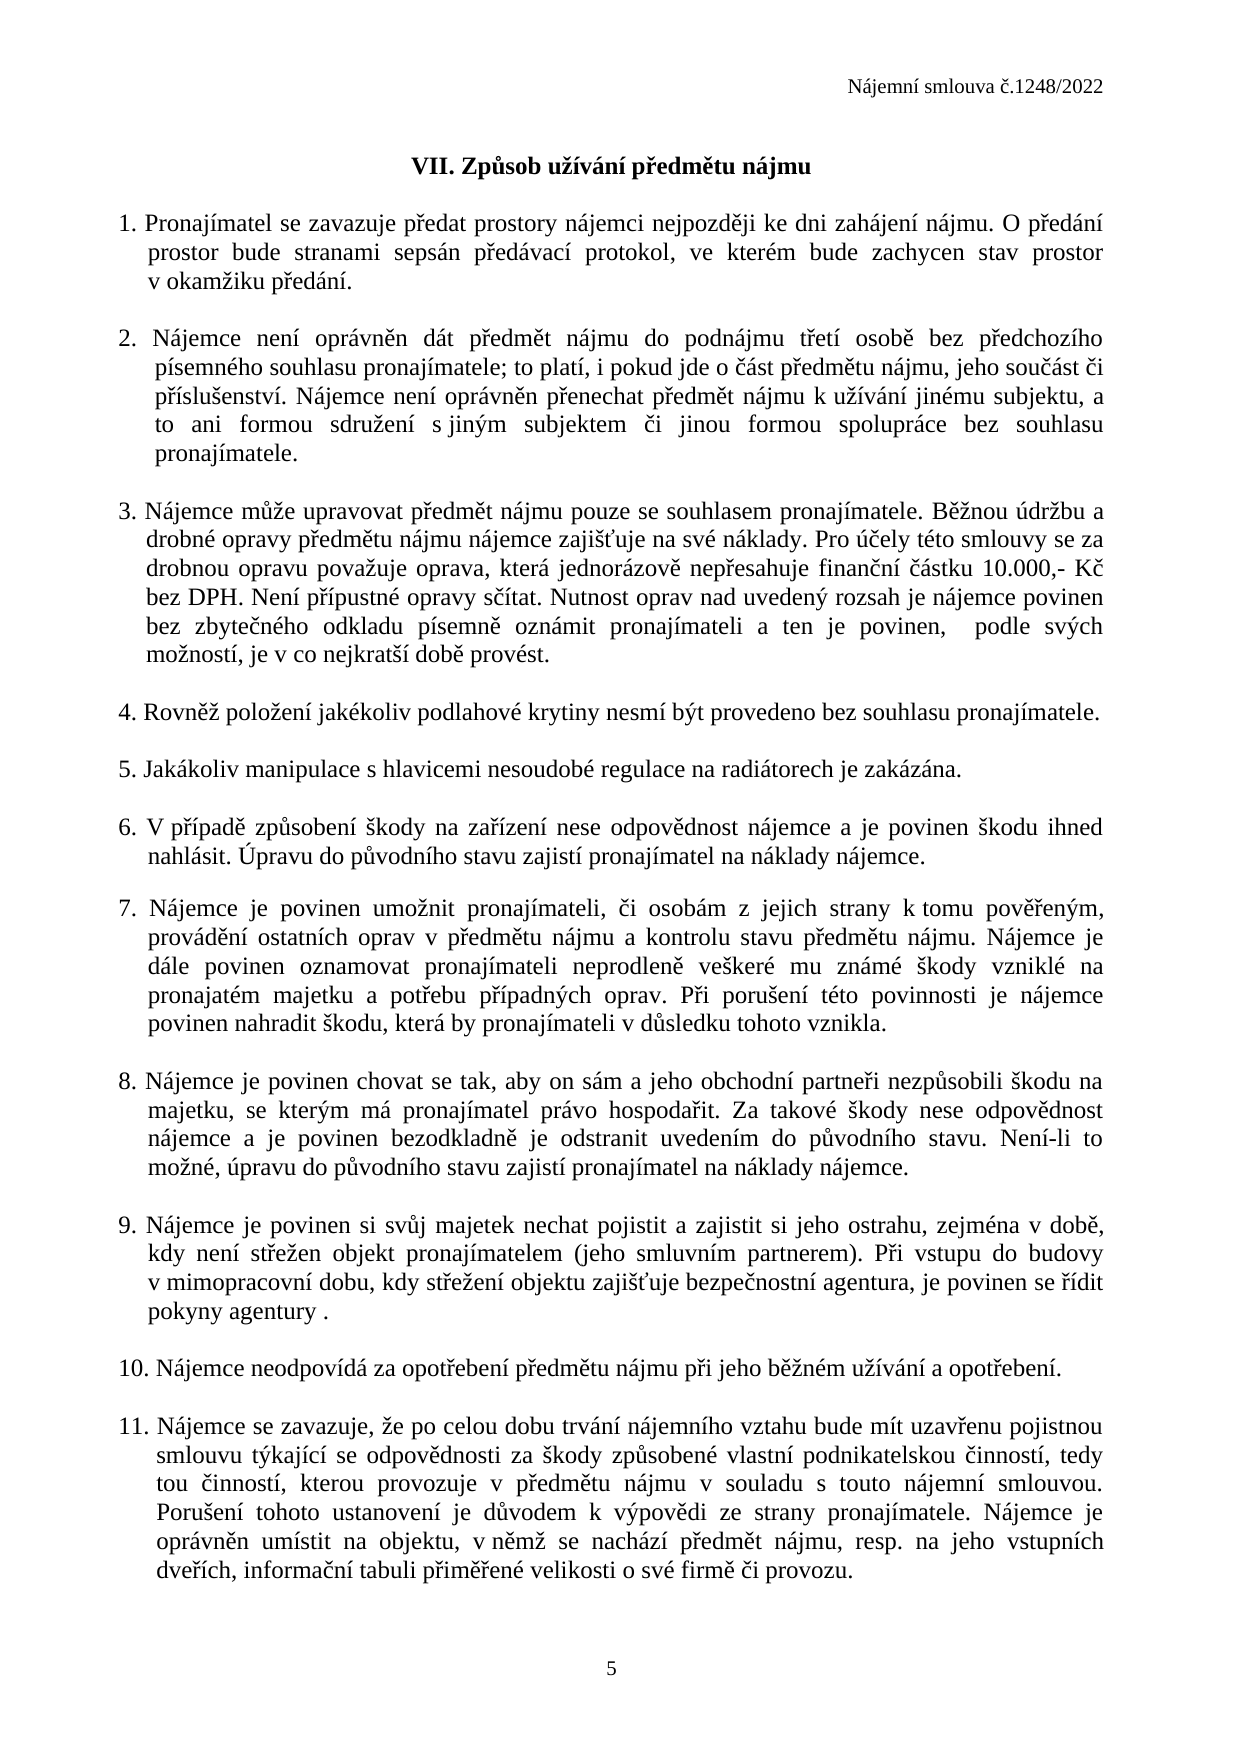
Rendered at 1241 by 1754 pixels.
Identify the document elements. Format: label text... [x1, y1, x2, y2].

text 4. Rovněž položení jakékoliv podlahové krytiny nesmí být provedeno bez souhlasu pronajímatele. [118, 697, 1104, 726]
text 1. Pronajímatel se zavazuje předat prostory nájemci nejpozději ke dni zahájení nájmu. O předání prostor bude stranami sepsán předávací protokol, ve kterém bude zachycen stav prostor v okamžiku předání. [118, 208, 1104, 294]
text 2. Nájemce není oprávněn dát předmět nájmu do podnájmu třetí osobě bez předchozího písemného souhlasu pronajímatele; to platí, i pokud jde o část předmětu nájmu, jeho součást či příslušenství. Nájemce není oprávněn přenechat předmět nájmu k užívání jinému subjektu, a to ani formou sdružení s jiným subjektem či jinou formou spolupráce bez souhlasu pronajímatele. [118, 323, 1104, 467]
text 9. Nájemce je povinen si svůj majetek nechat pojistit a zajistit si jeho ostrahu, zejména v době, kdy není střežen objekt pronajímatelem (jeho smluvním partnerem). Při vstupu do budovy v mimopracovní dobu, kdy střežení objektu zajišťuje bezpečnostní agentura, je povinen se řídit pokyny agentury . [118, 1210, 1104, 1325]
text 8. Nájemce je povinen chovat se tak, aby on sám a jeho obchodní partneři nezpůsobili škodu na majetku, se kterým má pronajímatel právo hospodařit. Za takové škody nese odpovědnost nájemce a je povinen bezodkladně je odstranit uvedením do původního stavu. Není-li to možné, úpravu do původního stavu zajistí pronajímatel na náklady nájemce. [118, 1066, 1104, 1181]
text 7. Nájemce je povinen umožnit pronajímateli, či osobám z jejich strany k tomu pověřeným, provádění ostatních oprav v předmětu nájmu a kontrolu stavu předmětu nájmu. Nájemce je dále povinen oznamovat pronajímateli neprodleně veškeré mu známé škody vzniklé na pronajatém majetku a potřebu případných oprav. Při porušení této povinnosti je nájemce povinen nahradit škodu, která by pronajímateli v důsledku tohoto vznikla. [118, 893, 1104, 1037]
text 3. Nájemce může upravovat předmět nájmu pouze se souhlasem pronajímatele. Běžnou údržbu a drobné opravy předmětu nájmu nájemce zajišťuje na své náklady. Pro účely této smlouvy se za drobnou opravu považuje oprava, která jednorázově nepřesahuje finanční částku 10.000,- Kč bez DPH. Není přípustné opravy sčítat. Nutnost oprav nad uvedený rozsah je nájemce povinen bez zbytečného odkladu písemně oznámit pronajímateli a ten je povinen, podle svých možností, je v co nejkratší době provést. [118, 496, 1104, 668]
text 6. V případě způsobení škody na zařízení nese odpovědnost nájemce a je povinen škodu ihned nahlásit. Úpravu do původního stavu zajistí pronajímatel na náklady nájemce. [118, 812, 1104, 869]
text 5. Jakákoliv manipulace s hlavicemi nesoudobé regulace na radiátorech je zakázána. [118, 754, 1104, 783]
text 10. Nájemce neodpovídá za opotřebení předmětu nájmu při jeho běžném užívání a opotřebení. [118, 1353, 1104, 1382]
text VII. Způsob užívání předmětu nájmu [118, 151, 1104, 179]
text 11. Nájemce se zavazuje, že po celou dobu trvání nájemního vztahu bude mít uzavřenu pojistnou smlouvu týkající se odpovědnosti za škody způsobené vlastní podnikatelskou činností, tedy tou činností, kterou provozuje v předmětu nájmu v souladu s touto nájemní smlouvou. Porušení tohoto ustanovení je důvodem k výpovědi ze strany pronajímatele. Nájemce je oprávněn umístit na objektu, v němž se nachází předmět nájmu, resp. na jeho vstupních dveřích, informační tabuli přiměřené velikosti o své firmě či provozu. [118, 1411, 1104, 1583]
